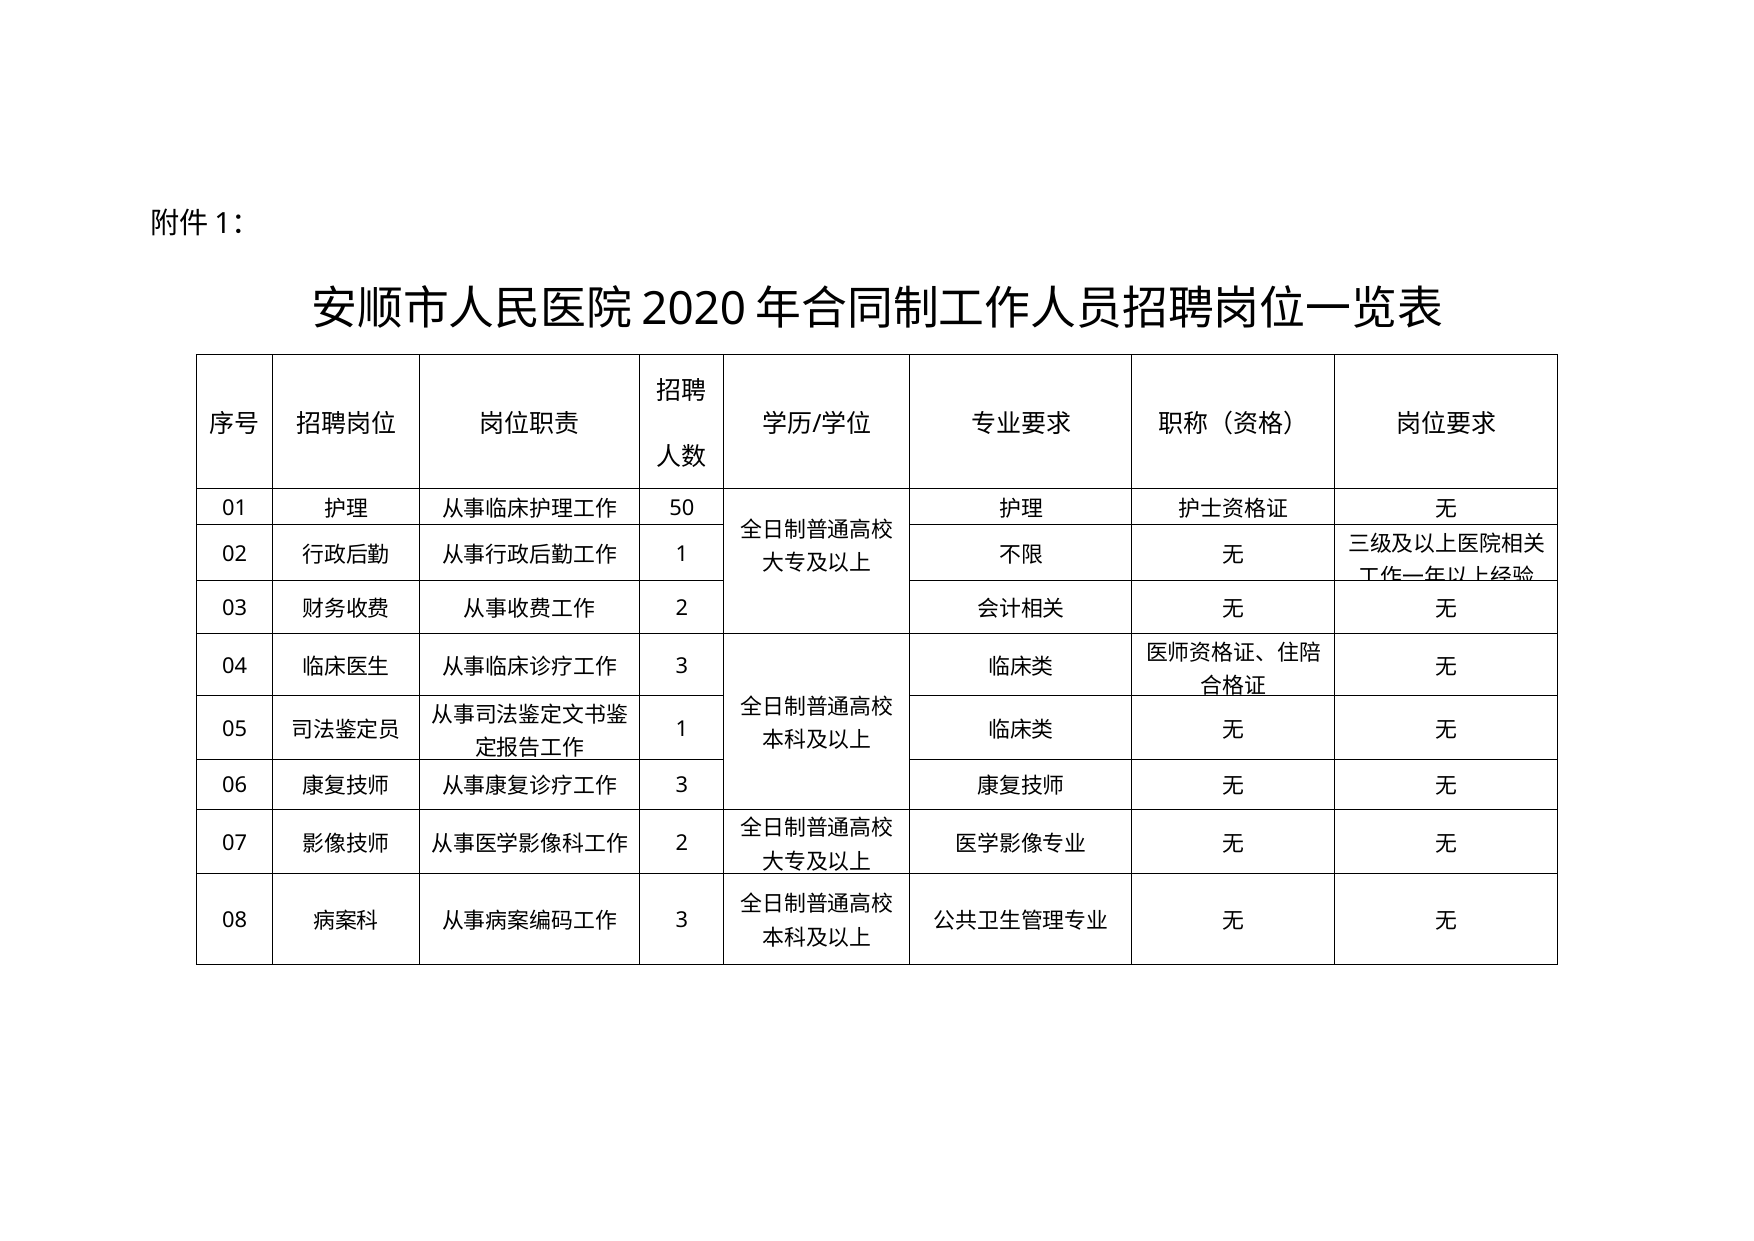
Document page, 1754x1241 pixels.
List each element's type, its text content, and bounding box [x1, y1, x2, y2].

table_cell 从事司法鉴定文书鉴定报告工作 [420, 696, 639, 759]
table_cell 无 [1132, 696, 1334, 759]
table_header 招聘岗位 [273, 355, 419, 488]
table_cell 01 [197, 489, 272, 524]
table_cell 无 [1132, 810, 1334, 873]
table_cell 3 [640, 874, 723, 963]
table_cell 1 [640, 525, 723, 580]
table_cell 1 [640, 696, 723, 759]
table_header 专业要求 [910, 355, 1131, 488]
table_cell 司法鉴定员 [273, 696, 419, 759]
table_cell 临床医生 [273, 634, 419, 695]
table_cell 2 [640, 581, 723, 633]
table_header 职称（资格） [1132, 355, 1334, 488]
table_cell 2 [640, 810, 723, 873]
table_cell 无 [1335, 696, 1557, 759]
table_cell 08 [197, 874, 272, 963]
table_cell 06 [197, 760, 272, 809]
table_cell 行政后勤 [273, 525, 419, 580]
table_header 序号 [197, 355, 272, 488]
table_cell 无 [1335, 760, 1557, 809]
table_cell 04 [197, 634, 272, 695]
table_cell 医师资格证、住陪合格证 [1132, 634, 1334, 695]
table_cell 无 [1132, 581, 1334, 633]
table_cell 临床类 [910, 634, 1131, 695]
text 安顺市人民医院2020年合同制工作人员招聘岗位一览表 [150, 254, 1604, 354]
table_cell 不限 [910, 525, 1131, 580]
table_cell 02 [197, 525, 272, 580]
table_cell 3 [640, 760, 723, 809]
table_cell 三级及以上医院相关工作一年以上经验 [1335, 525, 1557, 580]
table_cell 从事行政后勤工作 [420, 525, 639, 580]
table_cell 从事医学影像科工作 [420, 810, 639, 873]
table_cell 无 [1132, 874, 1334, 963]
text 附件1： [150, 188, 1604, 254]
table_cell 从事康复诊疗工作 [420, 760, 639, 809]
table_cell 无 [1335, 581, 1557, 633]
table_cell 从事收费工作 [420, 581, 639, 633]
table_cell 会计相关 [910, 581, 1131, 633]
table_cell 从事病案编码工作 [420, 874, 639, 963]
table_cell 病案科 [273, 874, 419, 963]
table_cell 3 [640, 634, 723, 695]
table_cell 无 [1132, 525, 1334, 580]
table_cell 无 [1335, 634, 1557, 695]
table_cell 全日制普通高校大专及以上 [724, 489, 909, 633]
table_cell 无 [1132, 760, 1334, 809]
table_cell 全日制普通高校本科及以上 [724, 634, 909, 809]
table_cell 护士资格证 [1132, 489, 1334, 524]
table_header 招聘 人数 [640, 355, 723, 488]
table_cell 无 [1335, 810, 1557, 873]
table_cell 从事临床护理工作 [420, 489, 639, 524]
table_cell 公共卫生管理专业 [910, 874, 1131, 963]
table_header 学历/学位 [724, 355, 909, 488]
table_cell 财务收费 [273, 581, 419, 633]
table_cell 医学影像专业 [910, 810, 1131, 873]
table_header 岗位职责 [420, 355, 639, 488]
table_cell 护理 [910, 489, 1131, 524]
table_cell 50 [640, 489, 723, 524]
table_cell 康复技师 [910, 760, 1131, 809]
table_cell 从事临床诊疗工作 [420, 634, 639, 695]
table_cell 临床类 [910, 696, 1131, 759]
table_cell 05 [197, 696, 272, 759]
table_cell 全日制普通高校本科及以上 [724, 874, 909, 963]
table_cell 无 [1335, 874, 1557, 963]
table_cell 影像技师 [273, 810, 419, 873]
table_cell 护理 [273, 489, 419, 524]
table_cell 07 [197, 810, 272, 873]
table_cell 无 [1335, 489, 1557, 524]
table_cell 03 [197, 581, 272, 633]
table_cell 全日制普通高校大专及以上 [724, 810, 909, 873]
table_cell 康复技师 [273, 760, 419, 809]
table_header 岗位要求 [1335, 355, 1557, 488]
